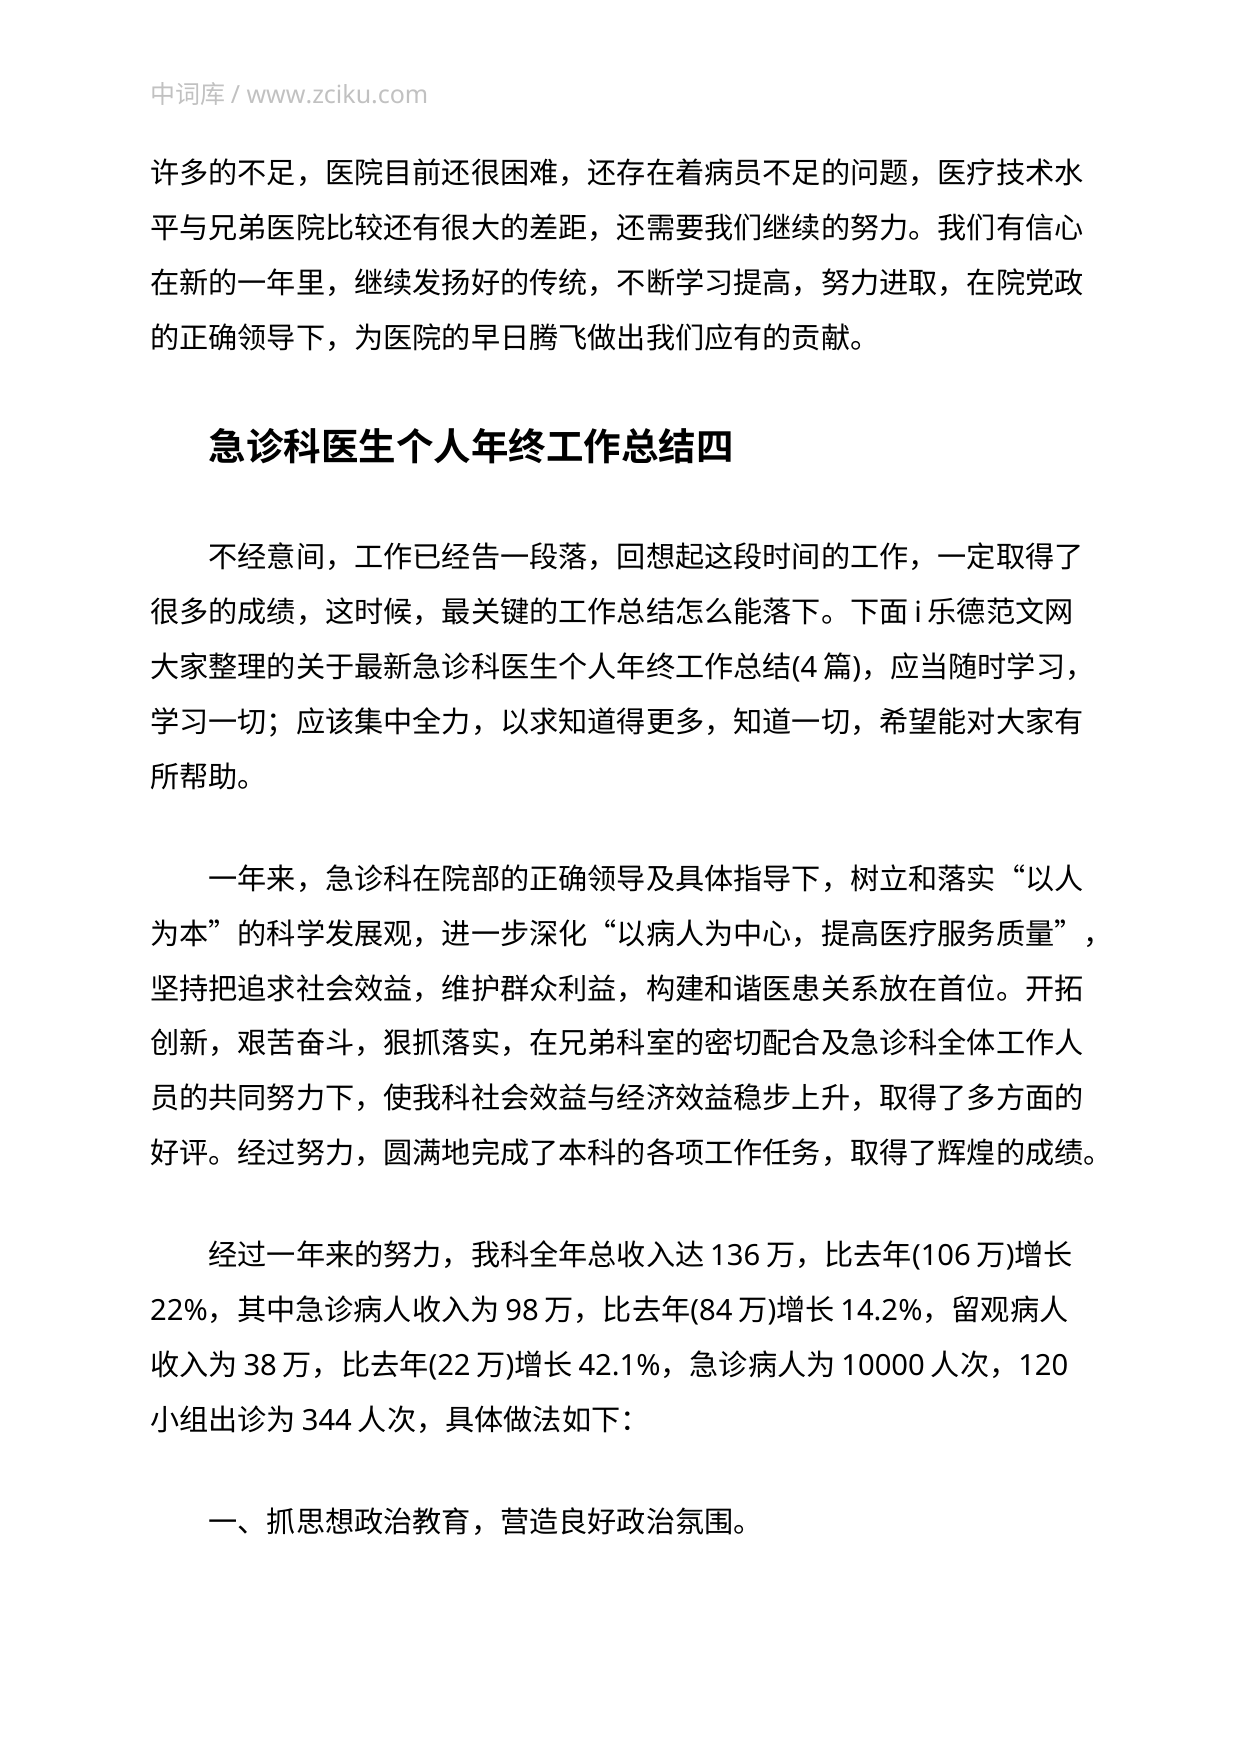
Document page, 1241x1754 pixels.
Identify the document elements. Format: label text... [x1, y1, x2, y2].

text 一年来，急诊科在院部的正确领导及具体指导下，树立和落实“以人为本”的科学发展观，进一步深化“以病人为中心，提高医疗服务质量”，坚持把追求社会效益，维护群众利益，构建和谐医患关系放在首位。开拓创新，艰苦奋斗，狠抓落实，在兄弟科室的密切配合及急诊科全体工作人员的共同努力下，使我科社会效益与经济效益稳步上升，取得了多方面的好评。经过努力，圆满地完成了本科的各项工作任务，取得了辉煌的成绩。 [150, 855, 1090, 1172]
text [150, 150, 1090, 357]
text 一、抓思想政治教育，营造良好政治氛围。 [150, 1499, 1090, 1541]
text 经过一年来的努力，我科全年总收入达136万，比去年(106万)增长22%，其中急诊病人收入为98万，比去年(84万)增长14.2%，留观病人收入为38万，比去年(22万)增长42.1%，急诊病人为10000人次，120小组出诊为344人次，具体做法如下： [150, 1232, 1090, 1439]
text 急诊科医生个人年终工作总结四 [150, 416, 1090, 471]
text 不经意间，工作已经告一段落，回想起这段时间的工作，一定取得了很多的成绩，这时候，最关键的工作总结怎么能落下。下面i乐德范文网大家整理的关于最新急诊科医生个人年终工作总结(4篇)，应当随时学习，学习一切；应该集中全力，以求知道得更多，知道一切，希望能对大家有所帮助。 [150, 534, 1090, 796]
